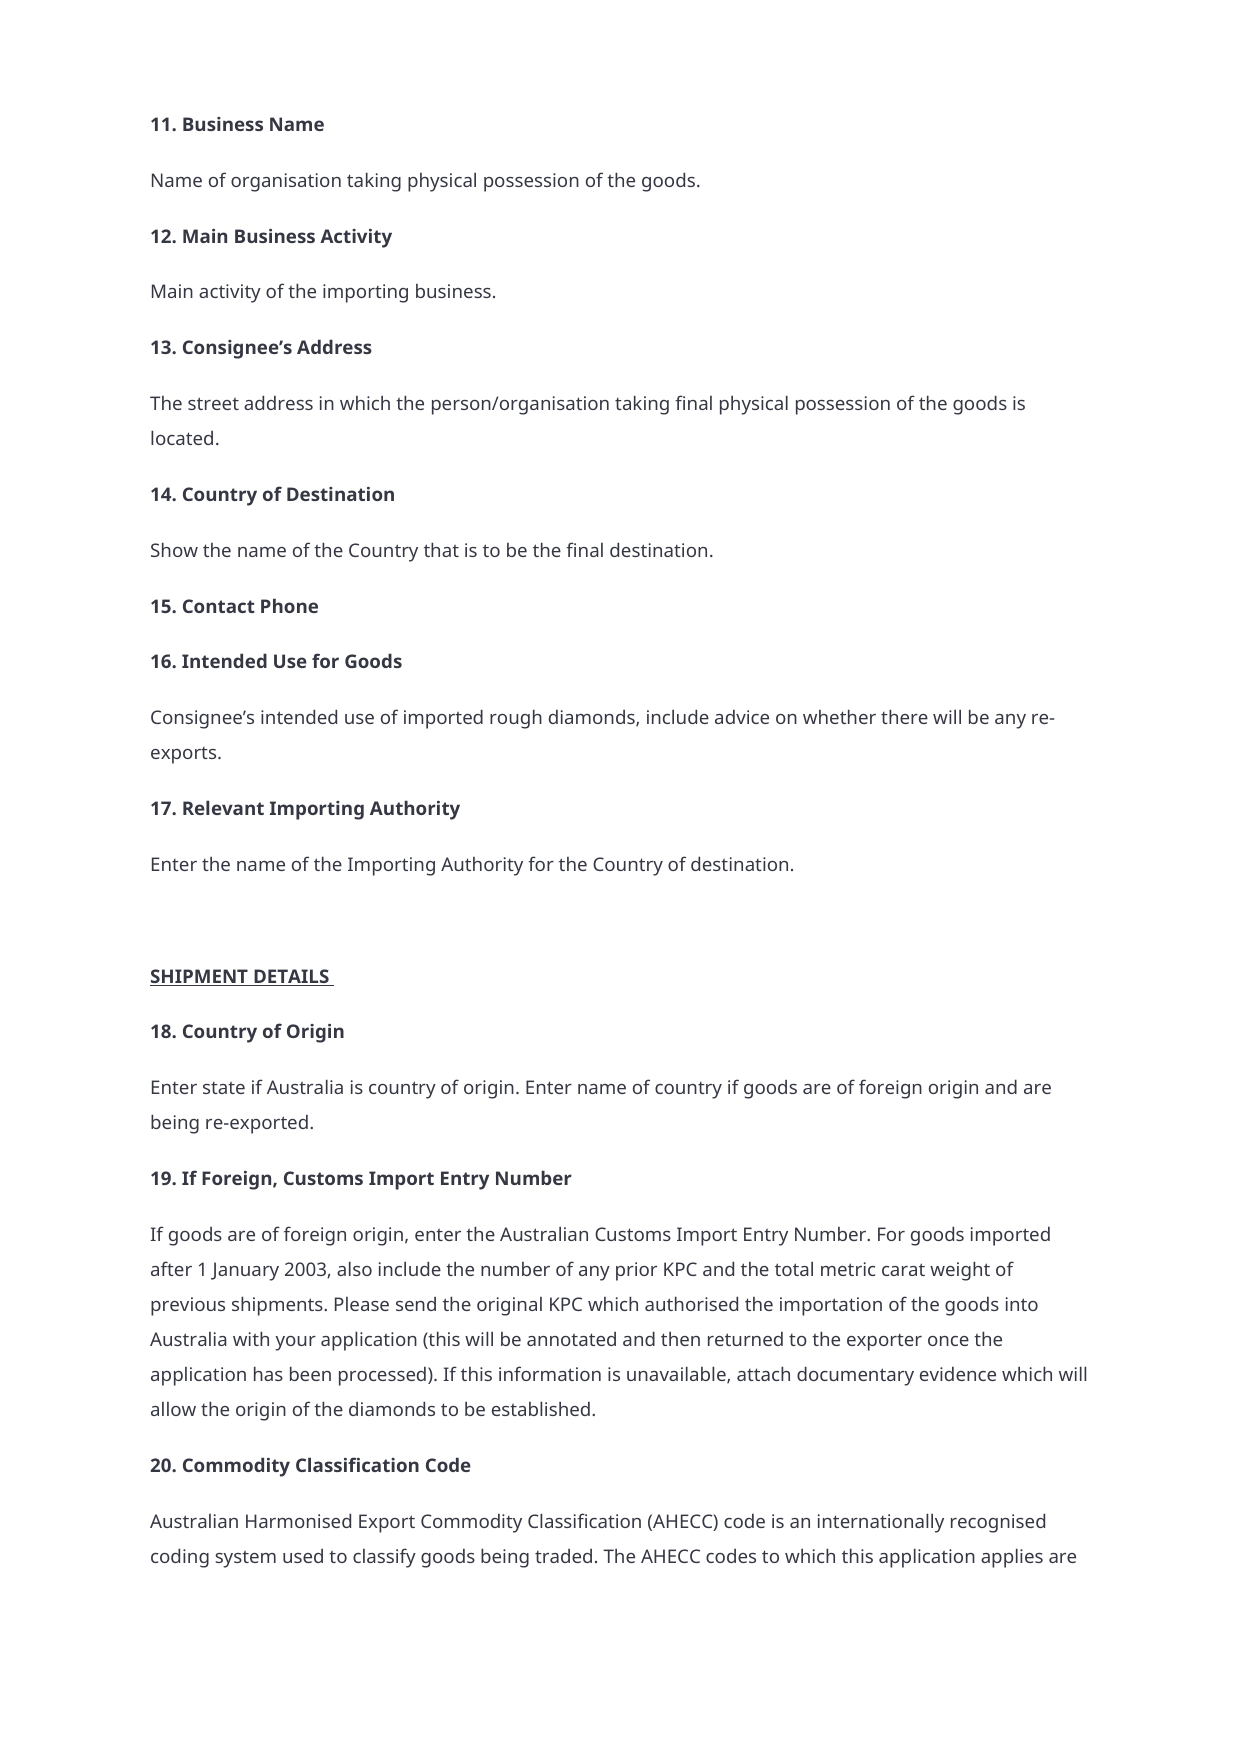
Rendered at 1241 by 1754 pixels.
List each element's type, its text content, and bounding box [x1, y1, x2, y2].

text Enter the name of the Importing Authority for the Country of destination. [150, 842, 1090, 877]
text 14. Country of Destination [150, 472, 1090, 507]
text 13. Consignee’s Address [150, 325, 1090, 360]
text 20. Commodity Classification Code [150, 1443, 1090, 1478]
text 19. If Foreign, Customs Import Entry Number [150, 1156, 1090, 1191]
text 18. Country of Origin [150, 1009, 1090, 1044]
text If goods are of foreign origin, enter the Australian Customs Import Entry Number. For goods imported after 1 January 2003, also include the number of any prior KPC and the total metric carat weight of previous shipments. Please send the original KPC which authorised the importation of the goods into with your application (this will be annotated and then returned to the exporter once the application has been processed). If this information is unavailable, attach documentary evidence which will allow the origin of the diamonds to be established. [150, 1212, 1090, 1422]
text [150, 1498, 1090, 1568]
text Consignee’s intended use of imported rough diamonds, include advice on whether there will be any re-exports. [150, 695, 1090, 765]
text 16. Intended Use for Goods [150, 639, 1090, 674]
text The street address in which the person/organisation taking final physical possession of the goods is located. [150, 381, 1090, 451]
text 17. Relevant Importing Authority [150, 786, 1090, 821]
text Name of organisation taking physical possession of the goods. [150, 158, 1090, 193]
text 15. Contact Phone [150, 583, 1090, 618]
text 11. Business Name [150, 102, 1090, 137]
text SHIPMENT DETAILS [150, 953, 1090, 988]
text Enter state if is country of origin. Enter name of country if goods are of foreign origin and are being re-exported. [150, 1065, 1090, 1135]
text 12. Main Business Activity [150, 213, 1090, 248]
text Main activity of the importing business. [150, 269, 1090, 304]
text Show the name of the Country that is to be the final destination. [150, 528, 1090, 563]
